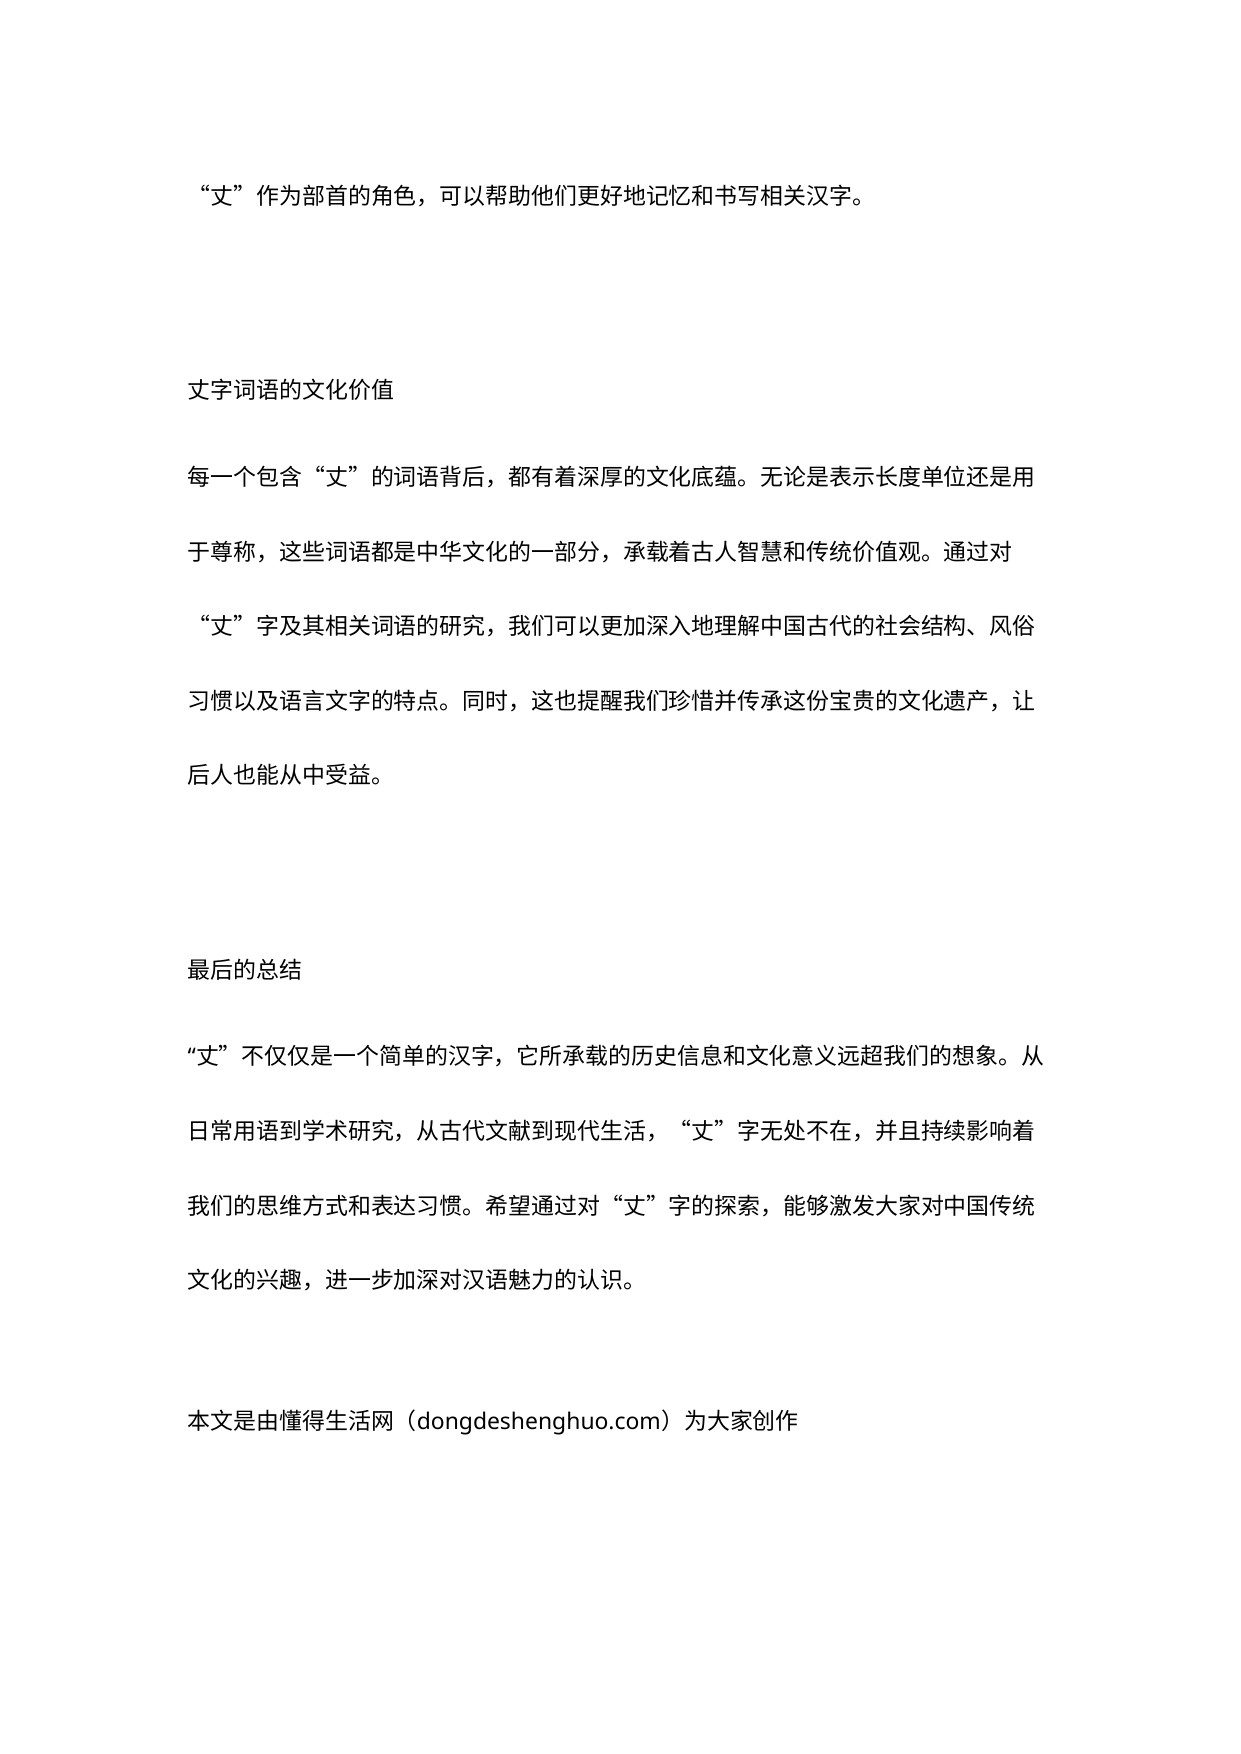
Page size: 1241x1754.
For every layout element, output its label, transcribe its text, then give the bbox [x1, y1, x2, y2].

text 最后的总结 [187, 936, 1053, 1001]
text “丈”不仅仅是一个简单的汉字，它所承载的历史信息和文化意义远超我们的想象。从日常用语到学术研究，从古代文献到现代生活，“丈”字无处不在，并且持续影响着我们的思维方式和表达习惯。希望通过对“丈”字的探索，能够激发大家对中国传统文化的兴趣，进一步加深对汉语魅力的认识。 [187, 1022, 1053, 1311]
text 丈字词语的文化价值 [187, 356, 1053, 421]
text 本文是由懂得生活网（dongdeshenghuo.com）为大家创作 [187, 1387, 1053, 1452]
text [187, 162, 1053, 227]
text 每一个包含“丈”的词语背后，都有着深厚的文化底蕴。无论是表示长度单位还是用于尊称，这些词语都是中华文化的一部分，承载着古人智慧和传统价值观。通过对“丈”字及其相关词语的研究，我们可以更加深入地理解中国古代的社会结构、风俗习惯以及语言文字的特点。同时，这也提醒我们珍惜并传承这份宝贵的文化遗产，让后人也能从中受益。 [187, 443, 1053, 807]
